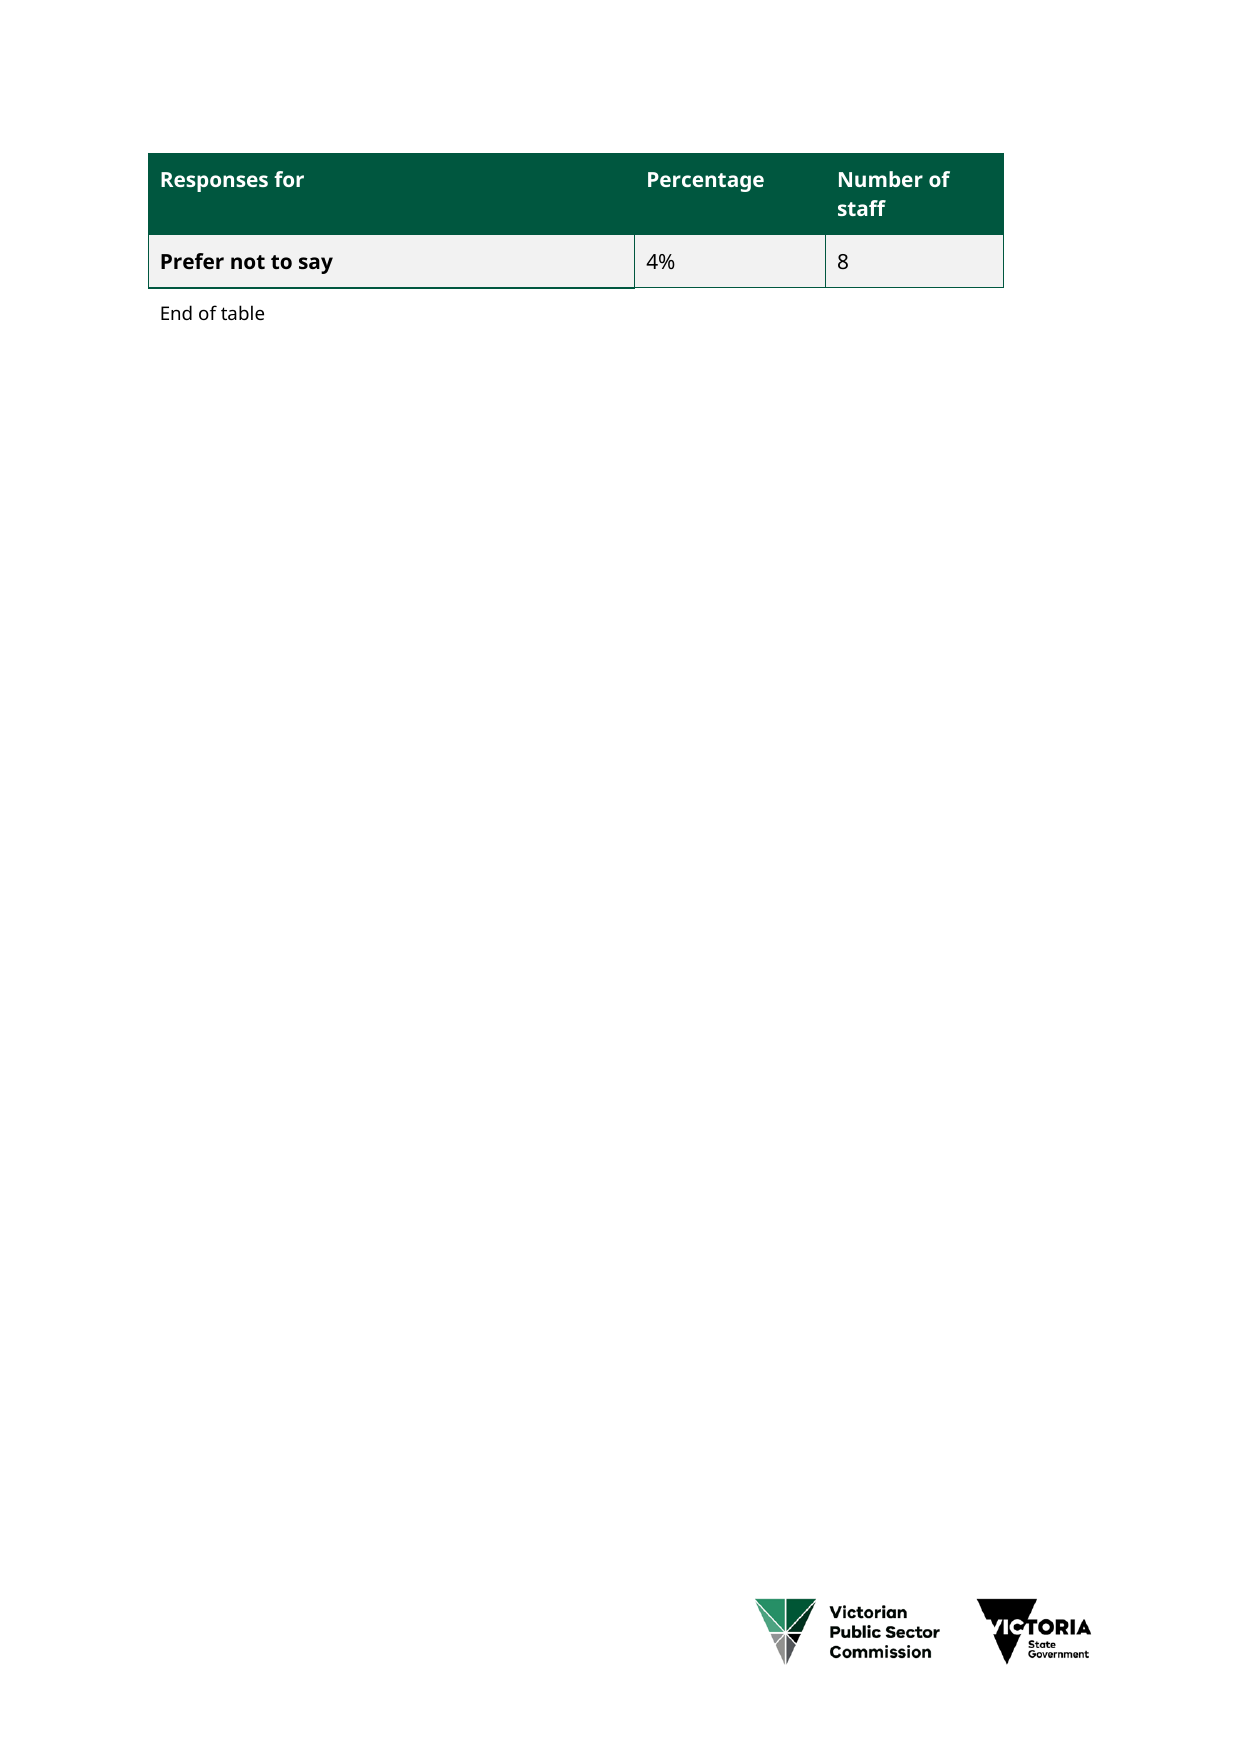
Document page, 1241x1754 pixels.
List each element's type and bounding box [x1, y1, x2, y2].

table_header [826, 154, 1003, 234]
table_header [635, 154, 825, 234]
picture [754, 1598, 1093, 1666]
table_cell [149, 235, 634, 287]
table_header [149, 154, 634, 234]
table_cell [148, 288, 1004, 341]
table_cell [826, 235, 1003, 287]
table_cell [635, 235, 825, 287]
